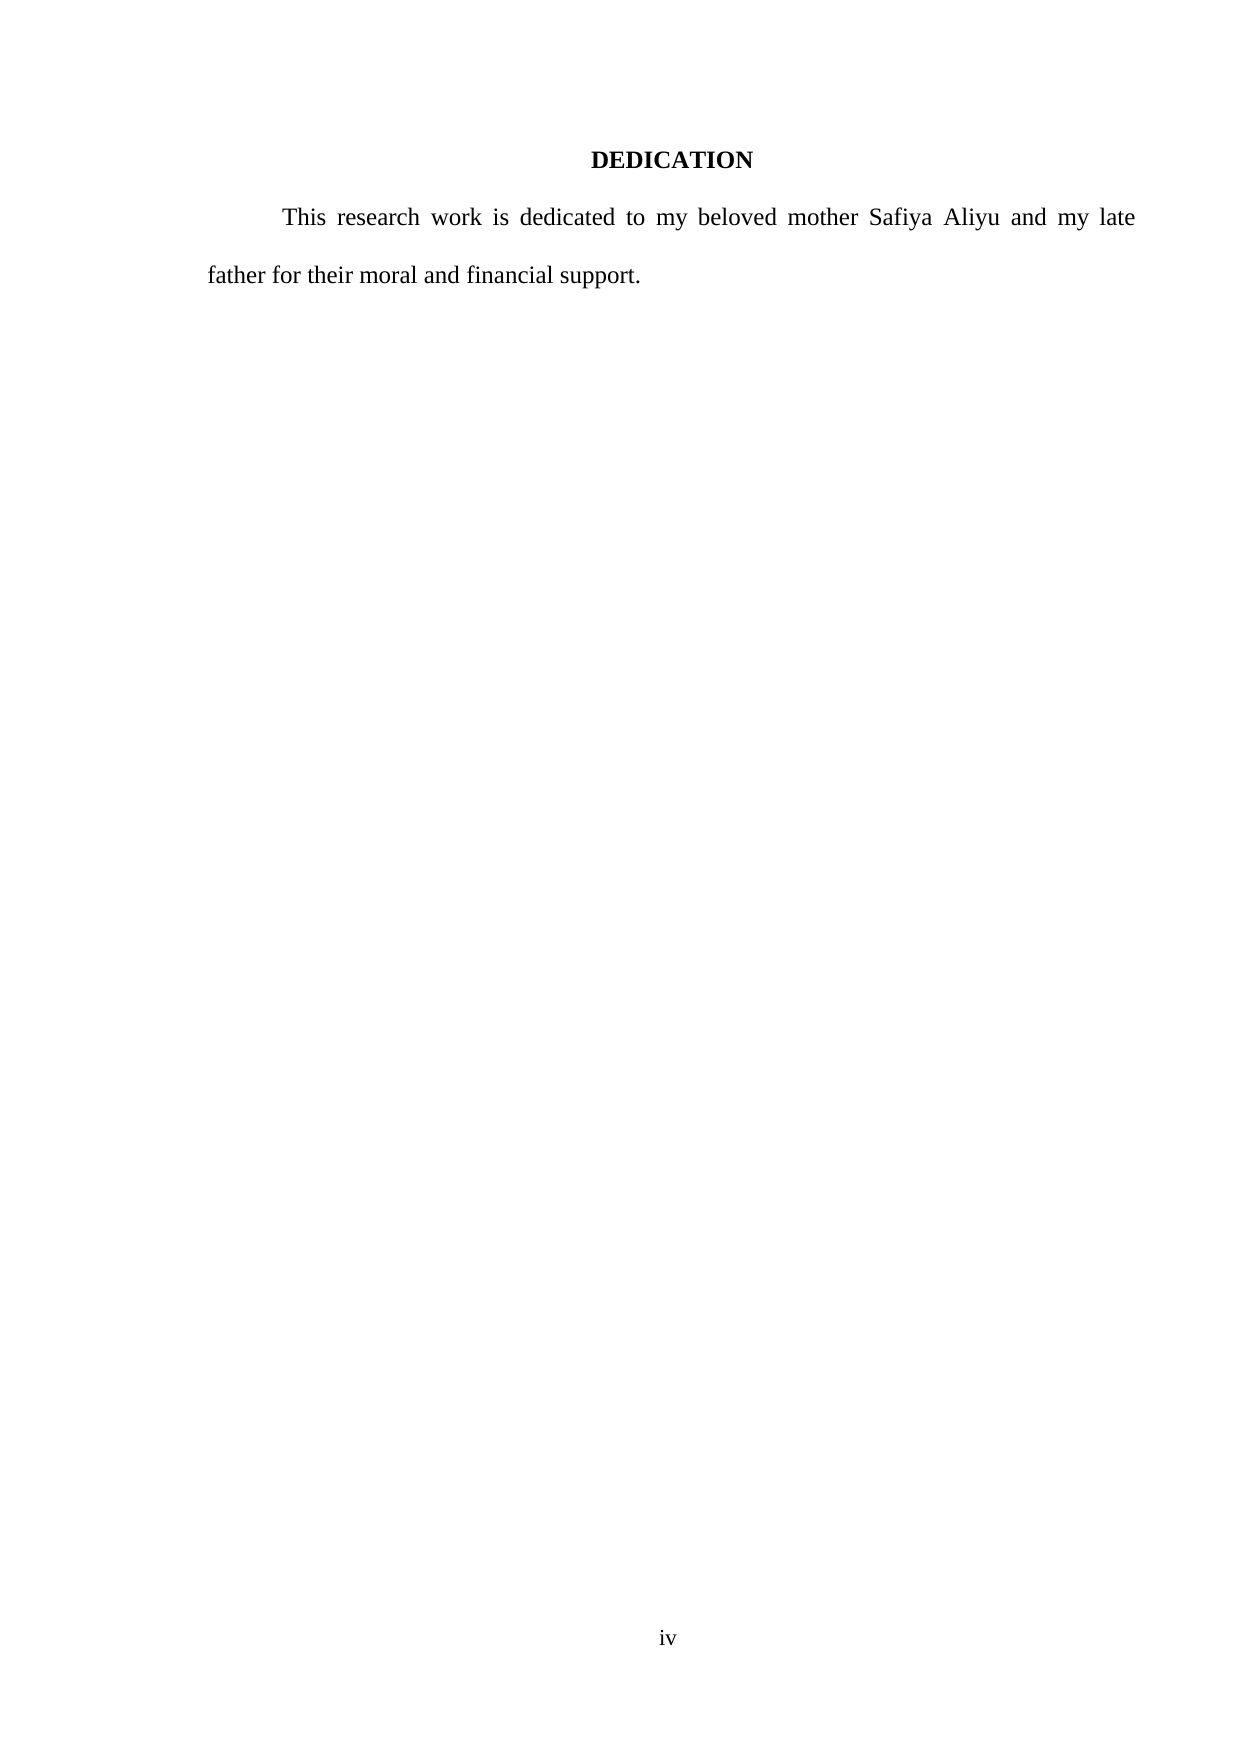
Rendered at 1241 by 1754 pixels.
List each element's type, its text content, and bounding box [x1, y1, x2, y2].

text This research work is dedicated to my beloved mother Safiya Aliyu and my late father for their moral and financial support. [207, 202, 1137, 288]
subtitle DEDICATION [205, 145, 1139, 174]
